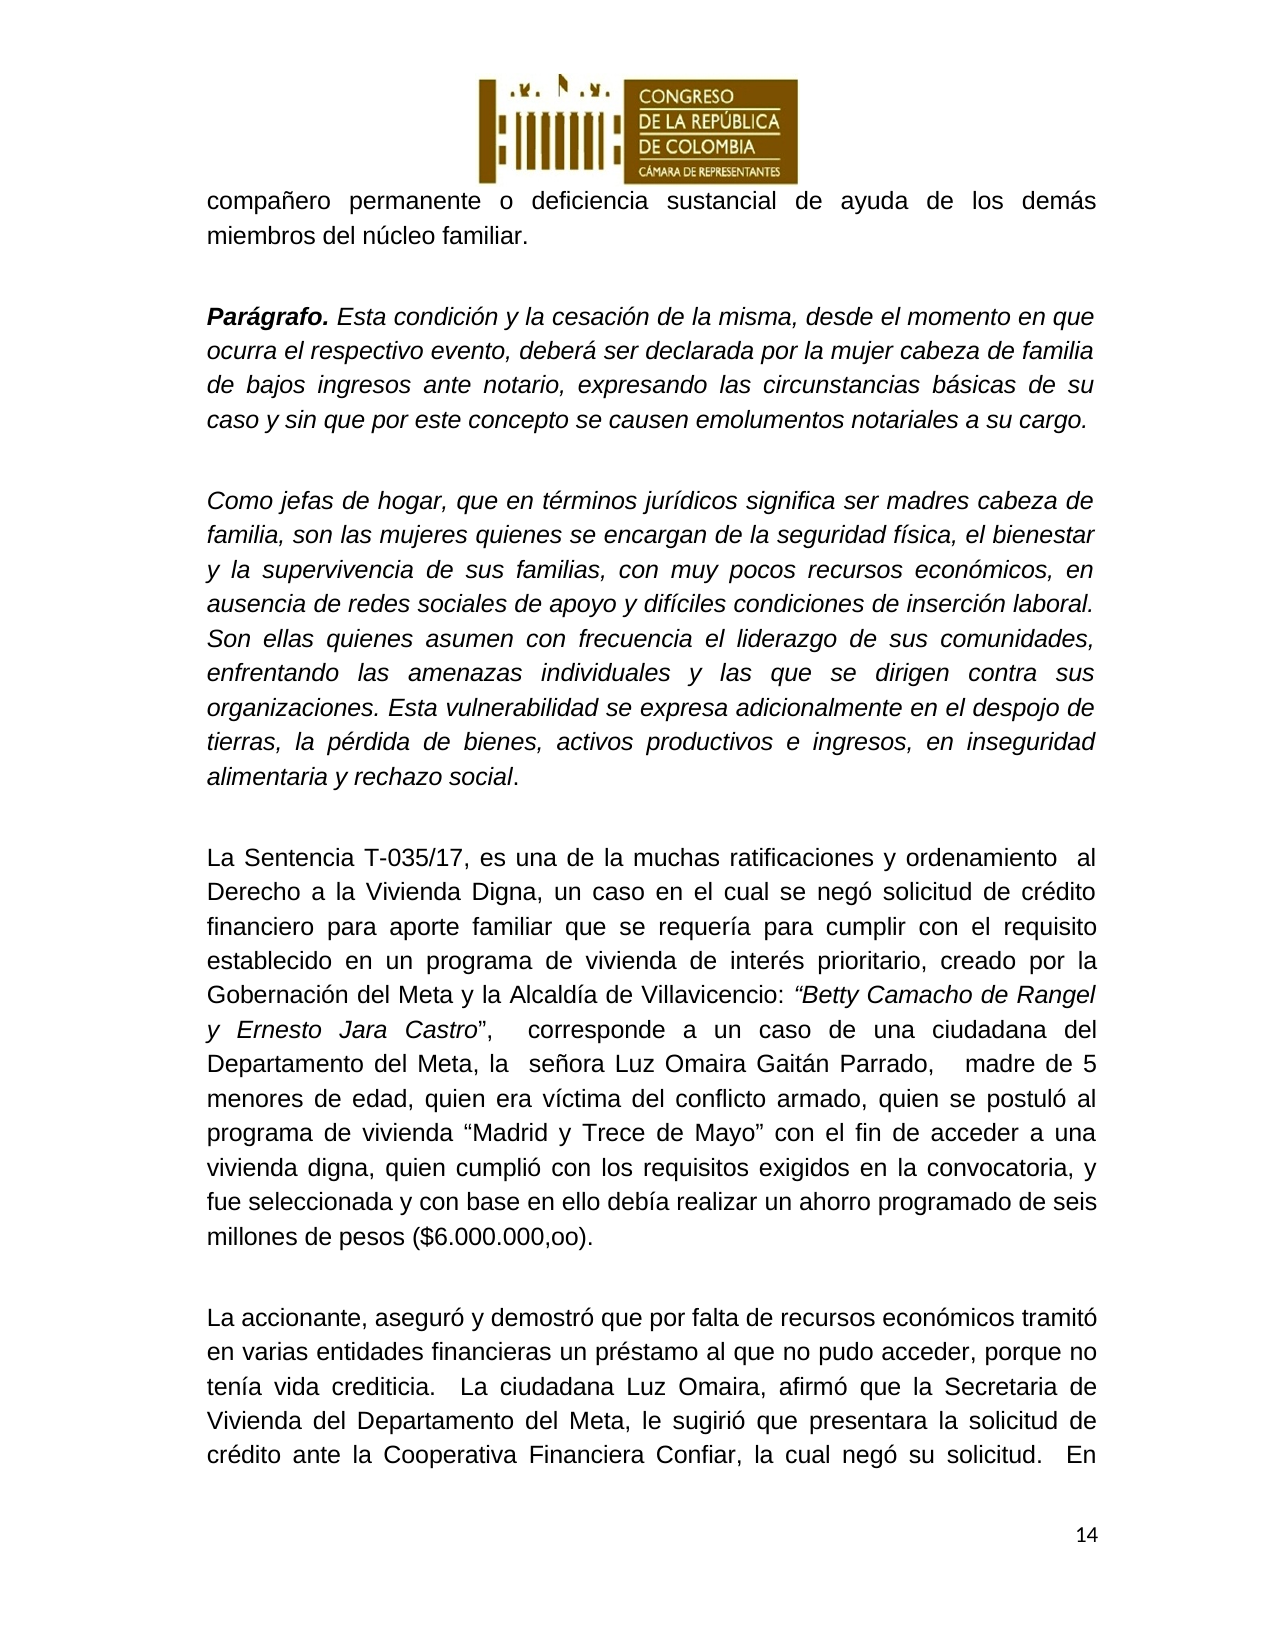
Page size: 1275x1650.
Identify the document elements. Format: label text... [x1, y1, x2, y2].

text La Sentencia T-035/17, es una de la muchas ratificaciones y ordenamiento al Derecho a la Vivienda Digna, un caso en el cual se negó solicitud de crédito financiero para aporte familiar que se requería para cumplir con el requisito establecido en un programa de vivienda de interés prioritario, creado por la Gobernación del Meta y la Alcaldía de Villavicencio: “Betty Camacho de Rangel y Ernesto Jara Castro”, corresponde a un caso de una ciudadana del Departamento del Meta, la señora Luz Omaira Gaitán Parrado, madre de 5 menores de edad, quien era víctima del conflicto armado, quien se postuló al programa de vivienda “Madrid y Trece de Mayo” con el fin de acceder a una vivienda digna, quien cumplió con los requisitos exigidos en la convocatoria, y fue seleccionada y con base en ello debía realizar un ahorro programado de seis millones de pesos ($6.000.000,oo). [207, 842, 1098, 1251]
text Parágrafo. Esta condición y la cesación de la misma, desde el momento en que ocurra el respectivo evento, deberá ser declarada por la mujer cabeza de familia de bajos ingresos ante notario, expresando las circunstancias básicas de su caso y sin que por este concepto se causen emolumentos notariales a su cargo. [207, 302, 1098, 434]
text Como jefas de hogar, que en términos jurídicos significa ser madres cabeza de familia, son las mujeres quienes se encargan de la seguridad física, el bienestar y la supervivencia de sus familias, con muy pocos recursos económicos, en ausencia de redes sociales de apoyo y difíciles condiciones de inserción laboral. Son ellas quienes asumen con frecuencia el liderazgo de sus comunidades, enfrentando las amenazas individuales y las que se dirigen contra sus organizaciones. Esta vulnerabilidad se expresa adicionalmente en el despojo de tierras, la pérdida de bienes, activos productivos e ingresos, en inseguridad alimentaria y rechazo social. [207, 486, 1098, 790]
picture [475, 73, 800, 187]
